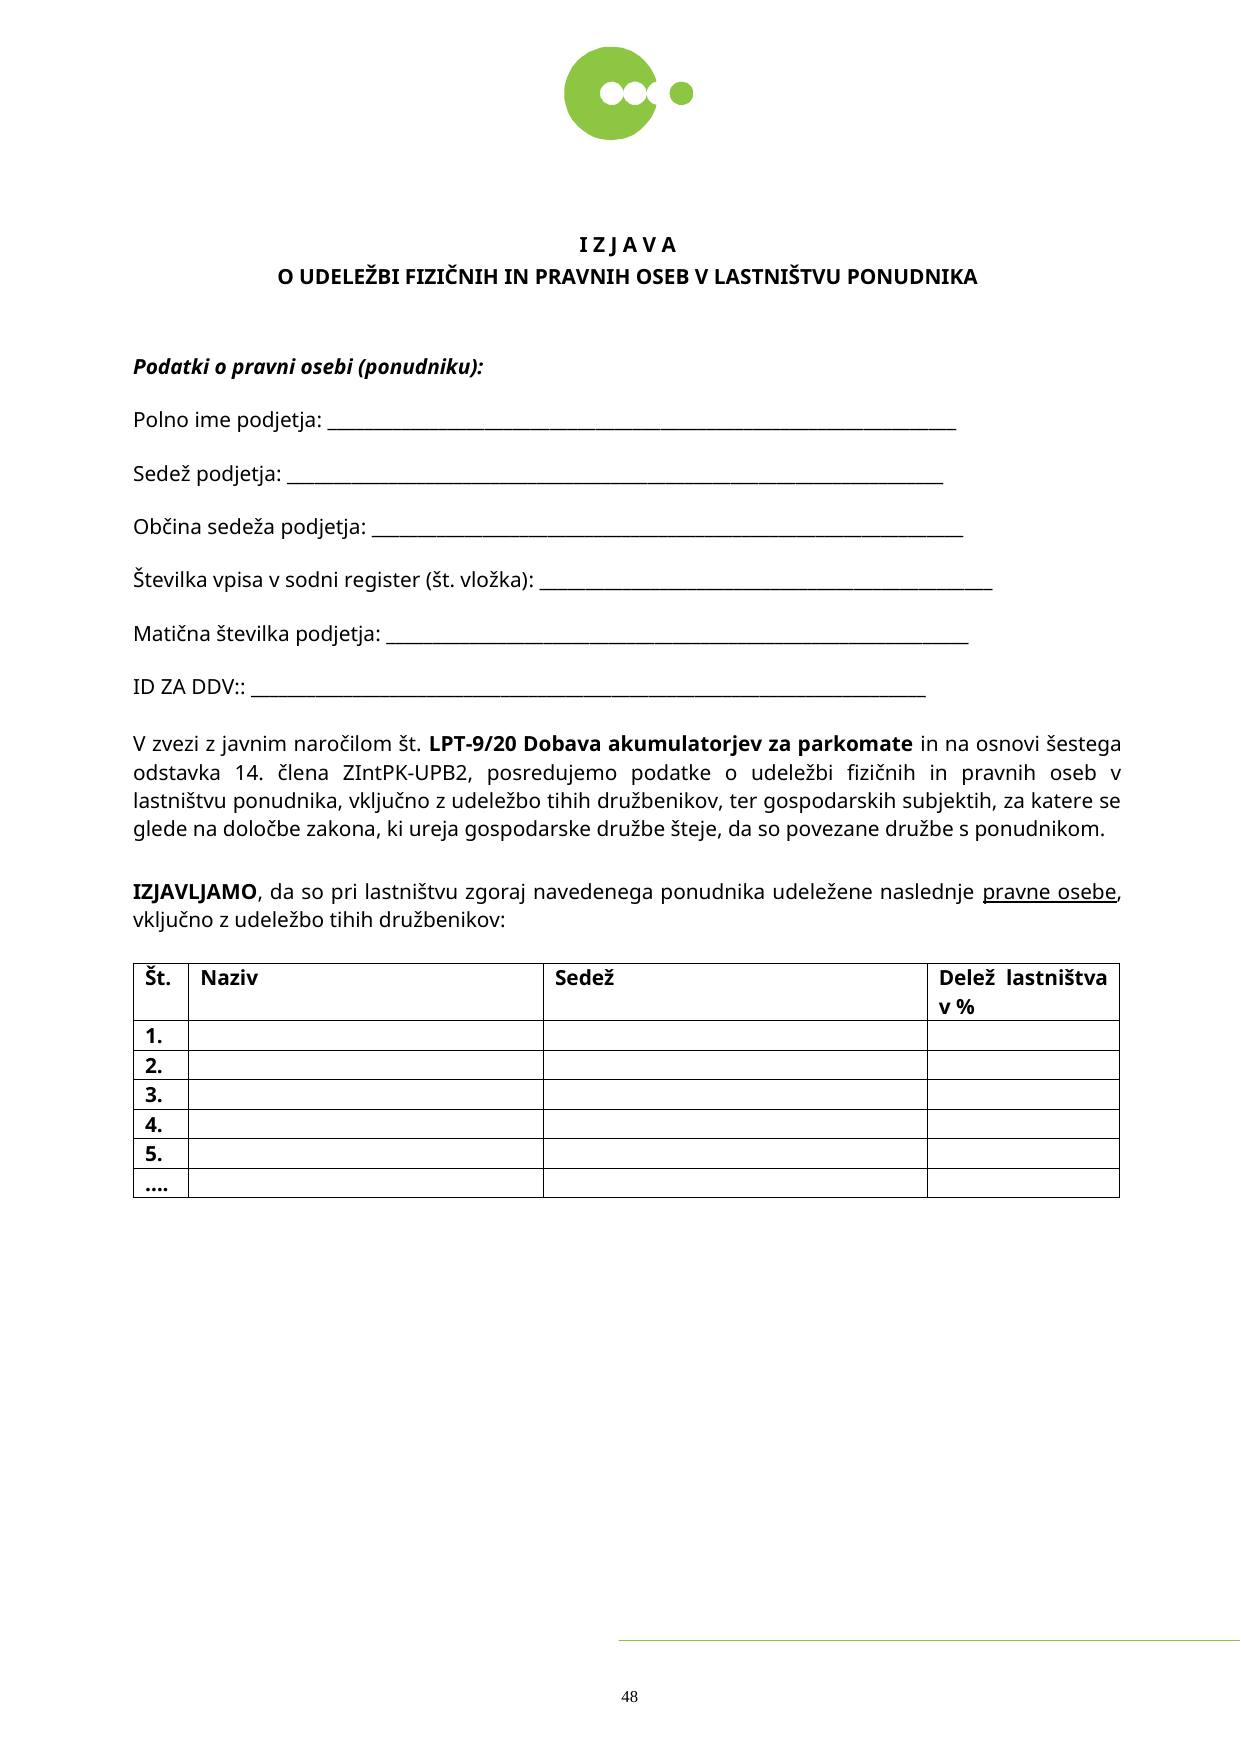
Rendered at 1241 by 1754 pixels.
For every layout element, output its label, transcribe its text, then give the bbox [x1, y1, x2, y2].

table_cell [189, 1110, 543, 1138]
table_cell [928, 1110, 1119, 1138]
table_cell [544, 1139, 927, 1168]
table_header Sedež [544, 964, 927, 1020]
text Občina sedeža podjetja: ________________________________________________________________ [133, 512, 1122, 541]
text Matična številka podjetja: _______________________________________________________________ [133, 619, 1122, 647]
table_header Naziv [189, 964, 543, 1020]
table_cell [544, 1110, 927, 1138]
table_cell [189, 1169, 543, 1197]
table_cell [544, 1021, 927, 1050]
table_cell [544, 1169, 927, 1197]
table_cell [189, 1021, 543, 1050]
text IZJAVLJAMO, da so pri lastništvu zgoraj navedenega ponudnika udeležene naslednje pravne osebe, vključno z udeležbo tihih družbenikov: [133, 877, 1122, 934]
table_cell 4. [134, 1110, 188, 1138]
table_cell [928, 1169, 1119, 1197]
table_cell [189, 1139, 543, 1168]
text Sedež podjetja: _______________________________________________________________________ [133, 459, 1122, 487]
table_cell 3. [134, 1080, 188, 1109]
table_header Št. [134, 964, 188, 1020]
text Polno ime podjetja: ____________________________________________________________________ [133, 405, 1122, 434]
text V zvezi z javnim naročilom št. LPT-9/20 Dobava akumulatorjev za parkomate in na osnovi šestega odstavka 14. člena ZIntPK-UPB2, posredujemo podatke o udeležbi fizičnih in pravnih oseb v lastništvu ponudnika, vključno z udeležbo tihih družbenikov, ter gospodarskih subjektih, za katere se glede na določbe zakona, ki ureja gospodarske družbe šteje, da so povezane družbe s ponudnikom. [133, 729, 1122, 843]
table_cell 1. [134, 1021, 188, 1050]
text O UDELEŽBI FIZIČNIH IN PRAVNIH OSEB V LASTNIŠTVU PONUDNIKA [133, 262, 1122, 291]
table_cell [189, 1080, 543, 1109]
text Številka vpisa v sodni register (št. vložka): _________________________________________________ [133, 566, 1122, 594]
table_cell [928, 1051, 1119, 1079]
text Podatki o pravni osebi (ponudniku): [133, 352, 1122, 380]
table_cell [928, 1080, 1119, 1109]
table_cell [928, 1021, 1119, 1050]
table_cell [189, 1051, 543, 1079]
text I Z J A V A [133, 230, 1122, 258]
table_cell 5. [134, 1139, 188, 1168]
table_header Delež lastništva v % [928, 964, 1119, 1020]
table_cell …. [134, 1169, 188, 1197]
text ID ZA DDV:: _________________________________________________________________________ [133, 672, 1122, 701]
table_cell [544, 1080, 927, 1109]
table_cell [928, 1139, 1119, 1168]
table_cell 2. [134, 1051, 188, 1079]
table_cell [544, 1051, 927, 1079]
